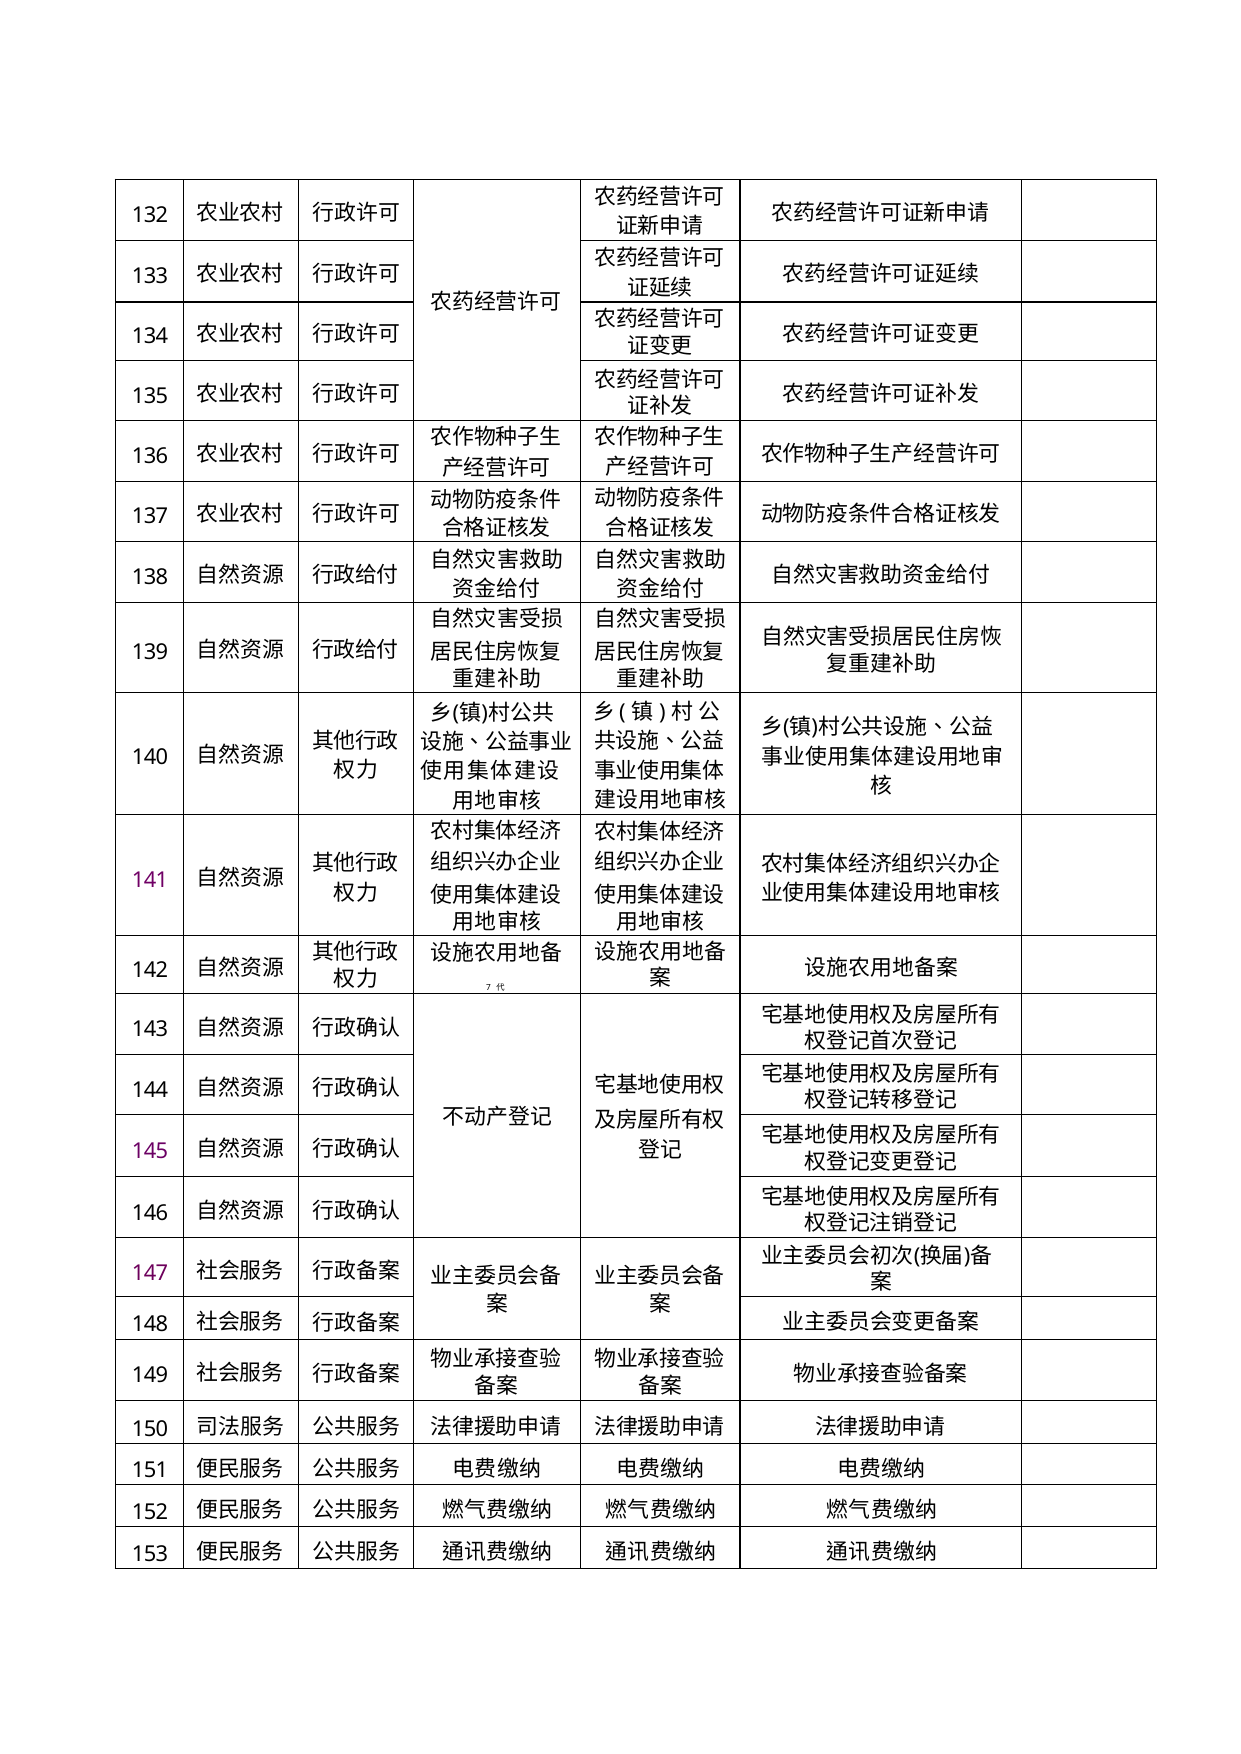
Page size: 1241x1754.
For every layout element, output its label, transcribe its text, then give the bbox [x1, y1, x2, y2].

table_cell 行政给付 [299, 542, 413, 602]
table_header 农药经营许可证新申请 [741, 180, 1021, 240]
table_cell 便民服务 [184, 1527, 298, 1567]
table_cell 宅基地使用权及房屋所有 权登记变更登记 [741, 1115, 1021, 1176]
table_cell 业主委员会备 案 [581, 1238, 739, 1338]
table_cell 143 [116, 994, 183, 1054]
table_cell 139 [116, 603, 183, 692]
table_cell 农业农村 [184, 361, 298, 420]
table_cell 其他行政 权力 [299, 693, 413, 814]
table_cell 行政确认 [299, 1177, 413, 1237]
table_cell [1022, 1527, 1156, 1567]
table_cell [1022, 1177, 1156, 1237]
table_cell 物业承接查验 备案 [581, 1340, 739, 1400]
table_cell [1022, 1444, 1156, 1483]
table_cell [1022, 421, 1156, 481]
table_cell 153 [116, 1527, 183, 1567]
table_cell 社会服务 [184, 1238, 298, 1296]
table_cell 行政许可 [299, 303, 413, 360]
table_cell 农业农村 [184, 303, 298, 360]
table_cell [1022, 303, 1156, 360]
table_cell 物业承接查验 备案 [414, 1340, 580, 1400]
table_cell 138 [116, 542, 183, 602]
table_cell 行政确认 [299, 1055, 413, 1114]
table_cell 社会服务 [184, 1297, 298, 1338]
table_cell 农村集体经济 组织兴办企业 使用集体建设 用地审核 [414, 815, 580, 935]
table_cell 农作物种子生 产经营许可 [581, 421, 739, 481]
table_cell [1022, 1055, 1156, 1114]
table_cell 自然资源 [184, 815, 298, 935]
table_cell 通讯费缴纳 [414, 1527, 580, 1567]
table_cell 141 [116, 815, 183, 935]
table_cell 公共服务 [299, 1444, 413, 1483]
table_cell 自然资源 [184, 1177, 298, 1237]
table_header 132 [116, 180, 183, 240]
table_cell 自然灾害受损 居民住房恢复 重建补助 [414, 603, 580, 692]
table_cell 农药经营许可证补发 [741, 361, 1021, 420]
table_cell 电费缴纳 [741, 1444, 1021, 1483]
table_cell 宅基地使用权 及房屋所有权 登记 [581, 994, 739, 1237]
table_cell 自然灾害受损居民住房恢 复重建补助 [741, 603, 1021, 692]
table_cell 其他行政 权力 [299, 815, 413, 935]
table_cell 行政备案 [299, 1297, 413, 1338]
table_cell 152 [116, 1485, 183, 1526]
table_cell 农业农村 [184, 421, 298, 481]
table_cell [1022, 1401, 1156, 1443]
table_header 农业农村 [184, 180, 298, 240]
table_cell [1022, 693, 1156, 814]
table_cell 电费缴纳 [581, 1444, 739, 1483]
table_cell 业主委员会变更备案 [741, 1297, 1021, 1338]
table_cell 法律援助申请 [741, 1401, 1021, 1443]
table_cell 公共服务 [299, 1485, 413, 1526]
table_cell 行政许可 [299, 361, 413, 420]
table_cell 其他行政 权力 [299, 936, 413, 993]
table_cell 燃气费缴纳 [414, 1485, 580, 1526]
table_cell 乡(镇)村公共设施、公益 事业使用集体建设用地审 核 [741, 693, 1021, 814]
table_cell 司法服务 [184, 1401, 298, 1443]
table_cell 电费缴纳 [414, 1444, 580, 1483]
table_cell 农业农村 [184, 241, 298, 301]
table_cell 142 [116, 936, 183, 993]
table_cell [1022, 1297, 1156, 1338]
table_cell [1022, 936, 1156, 993]
table_cell 业主委员会初次(换届)备 案 [741, 1238, 1021, 1296]
table_cell 135 [116, 361, 183, 420]
table_cell 行政确认 [299, 1115, 413, 1176]
table_cell [1022, 361, 1156, 420]
table_cell 乡(镇)村公共 设施、公益事业 使用集体建设 用地审核 [414, 693, 580, 814]
table_cell 便民服务 [184, 1485, 298, 1526]
table_cell [1022, 482, 1156, 541]
table_cell 燃气费缴纳 [581, 1485, 739, 1526]
table_cell 设施农用地备案 [741, 936, 1021, 993]
table_cell 自然灾害受损 居民住房恢复 重建补助 [581, 603, 739, 692]
table_cell [1022, 241, 1156, 301]
table_cell 自然资源 [184, 1115, 298, 1176]
table_cell 145 [116, 1115, 183, 1176]
table_header [1022, 180, 1156, 240]
table_cell 行政备案 [299, 1340, 413, 1400]
table_header 农药经营许可 [414, 180, 580, 420]
table_cell 133 [116, 241, 183, 301]
table_cell 行政备案 [299, 1238, 413, 1296]
table_cell 自然资源 [184, 542, 298, 602]
table_cell 行政许可 [299, 241, 413, 301]
table_cell [1022, 1115, 1156, 1176]
table_cell 通讯费缴纳 [581, 1527, 739, 1567]
table_cell 物业承接查验备案 [741, 1340, 1021, 1400]
table_cell [1022, 994, 1156, 1054]
table_cell 农药经营许可证变更 [741, 303, 1021, 360]
table_cell 147 [116, 1238, 183, 1296]
table_cell 动物防疫条件 合格证核发 [581, 482, 739, 541]
table_cell 自然资源 [184, 693, 298, 814]
table_cell 自然资源 [184, 936, 298, 993]
table_cell 137 [116, 482, 183, 541]
table_cell 宅基地使用权及房屋所有 权登记注销登记 [741, 1177, 1021, 1237]
table_header 行政许可 [299, 180, 413, 240]
table_cell 146 [116, 1177, 183, 1237]
table_cell 法律援助申请 [581, 1401, 739, 1443]
table_cell 136 [116, 421, 183, 481]
table_cell 宅基地使用权及房屋所有 权登记首次登记 [741, 994, 1021, 1054]
table_cell 农药经营许可 证补发 [581, 361, 739, 420]
table_cell 自然灾害救助资金给付 [741, 542, 1021, 602]
table_cell 社会服务 [184, 1340, 298, 1400]
table_cell [1022, 1340, 1156, 1400]
table_cell 150 [116, 1401, 183, 1443]
table_cell 自然资源 [184, 994, 298, 1054]
table_cell 行政给付 [299, 603, 413, 692]
table_cell 业主委员会备 案 [414, 1238, 580, 1338]
table_cell 农业农村 [184, 482, 298, 541]
table_cell 自然灾害救助 资金给付 [414, 542, 580, 602]
table_cell 农作物种子生产经营许可 [741, 421, 1021, 481]
table_cell 设施农用地备 案 [581, 936, 739, 993]
table_cell 乡 ( 镇 ) 村 公 共设施、公益 事业使用集体 建设用地审核 [581, 693, 739, 814]
table_cell 燃气费缴纳 [741, 1485, 1021, 1526]
table_cell 自然资源 [184, 1055, 298, 1114]
table_cell [1022, 1485, 1156, 1526]
table_cell 法律援助申请 [414, 1401, 580, 1443]
table_cell 农村集体经济 组织兴办企业 使用集体建设 用地审核 [581, 815, 739, 935]
table_cell 动物防疫条件 合格证核发 [414, 482, 580, 541]
table_cell 农药经营许可 证变更 [581, 303, 739, 360]
table_cell [1022, 1238, 1156, 1296]
table_cell 151 [116, 1444, 183, 1483]
table_cell 自然资源 [184, 603, 298, 692]
table_header 农药经营许可 证新申请 [581, 180, 739, 240]
table_cell 行政许可 [299, 421, 413, 481]
table_cell [1022, 815, 1156, 935]
table_cell 通讯费缴纳 [741, 1527, 1021, 1567]
table_cell 140 [116, 693, 183, 814]
table_cell 148 [116, 1297, 183, 1338]
table_cell 149 [116, 1340, 183, 1400]
table_cell 不动产登记 [414, 994, 580, 1237]
table_cell 宅基地使用权及房屋所有 权登记转移登记 [741, 1055, 1021, 1114]
table_cell 设施农用地备 7 代 [414, 936, 580, 993]
table_cell 农药经营许可证延续 [741, 241, 1021, 301]
table_cell 行政确认 [299, 994, 413, 1054]
table_cell [1022, 542, 1156, 602]
table_cell 农村集体经济组织兴办企 业使用集体建设用地审核 [741, 815, 1021, 935]
table_cell 行政许可 [299, 482, 413, 541]
table_cell 公共服务 [299, 1401, 413, 1443]
table_cell 农药经营许可 证延续 [581, 241, 739, 301]
table_cell 便民服务 [184, 1444, 298, 1483]
table_cell 自然灾害救助 资金给付 [581, 542, 739, 602]
table_cell 134 [116, 303, 183, 360]
table_cell 农作物种子生 产经营许可 [414, 421, 580, 481]
table_cell 144 [116, 1055, 183, 1114]
table_cell 公共服务 [299, 1527, 413, 1567]
table_cell 动物防疫条件合格证核发 [741, 482, 1021, 541]
table_cell [1022, 603, 1156, 692]
